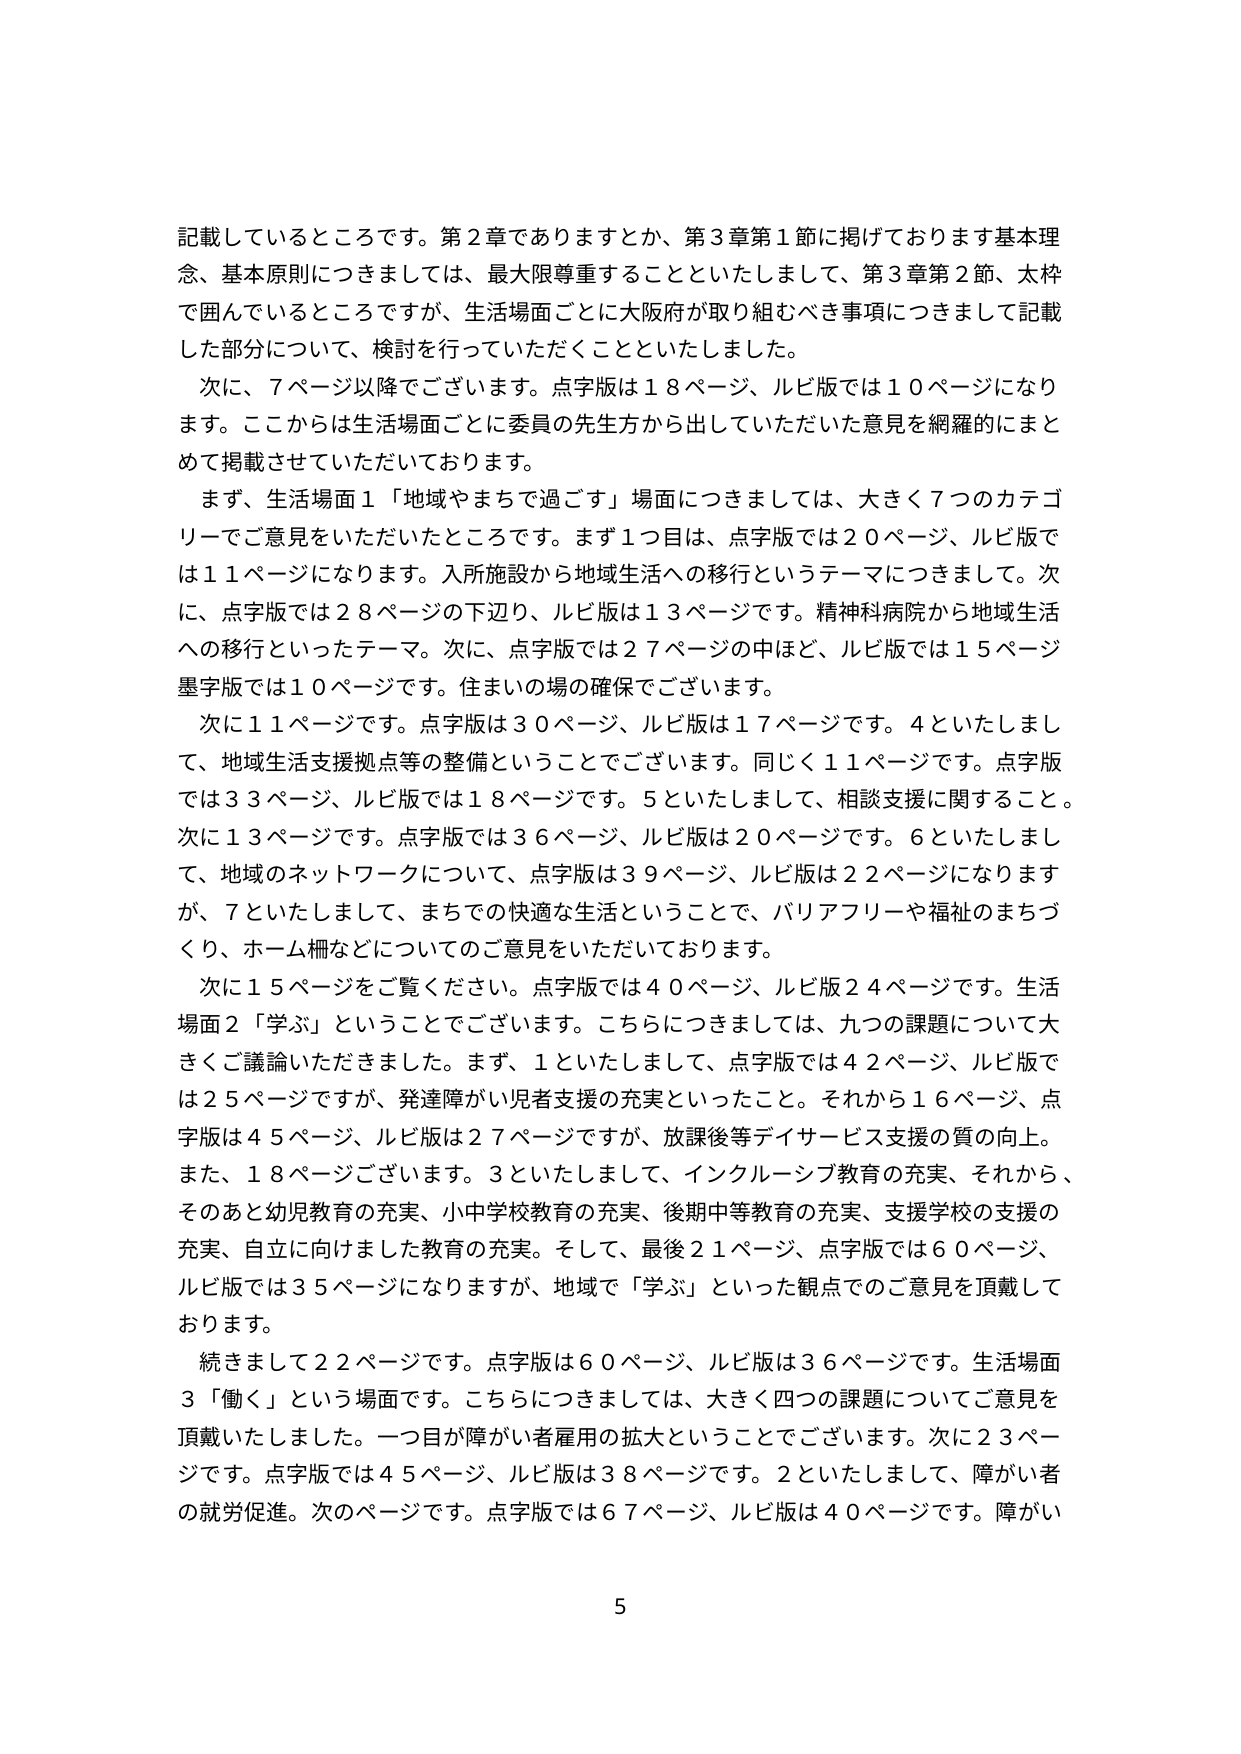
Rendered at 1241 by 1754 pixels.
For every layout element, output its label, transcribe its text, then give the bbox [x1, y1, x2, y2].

text まず、生活場面１「地域やまちで過ごす」場面につきましては、大きく７つのカテゴリーでご意見をいただいたところです。まず１つ目は、点字版では２０ページ、ルビ版では１１ページになります。入所施設から地域生活への移行というテーマにつきまして。次に、点字版では２８ページの下辺り、ルビ版は１３ページです。精神科病院から地域生活への移行といったテーマ。次に、点字版では２７ページの中ほど、ルビ版では１５ページ、墨字版では１０ページです。住まいの場の確保でございます。 [177, 479, 1063, 704]
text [177, 217, 1063, 367]
text 次に、７ページ以降でございます。点字版は１８ページ、ルビ版では１０ページになります。ここからは生活場面ごとに委員の先生方から出していただいた意見を網羅的にまとめて掲載させていただいております。 [177, 367, 1063, 479]
text 次に１１ページです。点字版は３０ページ、ルビ版は１７ページです。４といたしまして、地域生活支援拠点等の整備ということでございます。同じく１１ページです。点字版では３３ページ、ルビ版では１８ページです。５といたしまして、相談支援に関すること。次に１３ページです。点字版では３６ページ、ルビ版は２０ページです。６といたしまして、地域のネットワークについて、点字版は３９ページ、ルビ版は２２ページになりますが、７といたしまして、まちでの快適な生活ということで、バリアフリーや福祉のまちづくり、ホーム柵などについてのご意見をいただいております。 [177, 704, 1063, 967]
text 次に１５ページをご覧ください。点字版では４０ページ、ルビ版２４ページです。生活場面２「学ぶ」ということでございます。こちらにつきましては、九つの課題について大きくご議論いただきました。まず、１といたしまして、点字版では４２ページ、ルビ版では２５ページですが、発達障がい児者支援の充実といったこと。それから１６ページ、点字版は４５ページ、ルビ版は２７ページですが、放課後等デイサービス支援の質の向上。また、１８ページございます。３といたしまして、インクルーシブ教育の充実、それから、そのあと幼児教育の充実、小中学校教育の充実、後期中等教育の充実、支援学校の支援の充実、自立に向けました教育の充実。そして、最後２１ページ、点字版では６０ページ、ルビ版では３５ページになりますが、地域で「学ぶ」といった観点でのご意見を頂戴しております。 [177, 967, 1063, 1342]
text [177, 1342, 1063, 1529]
